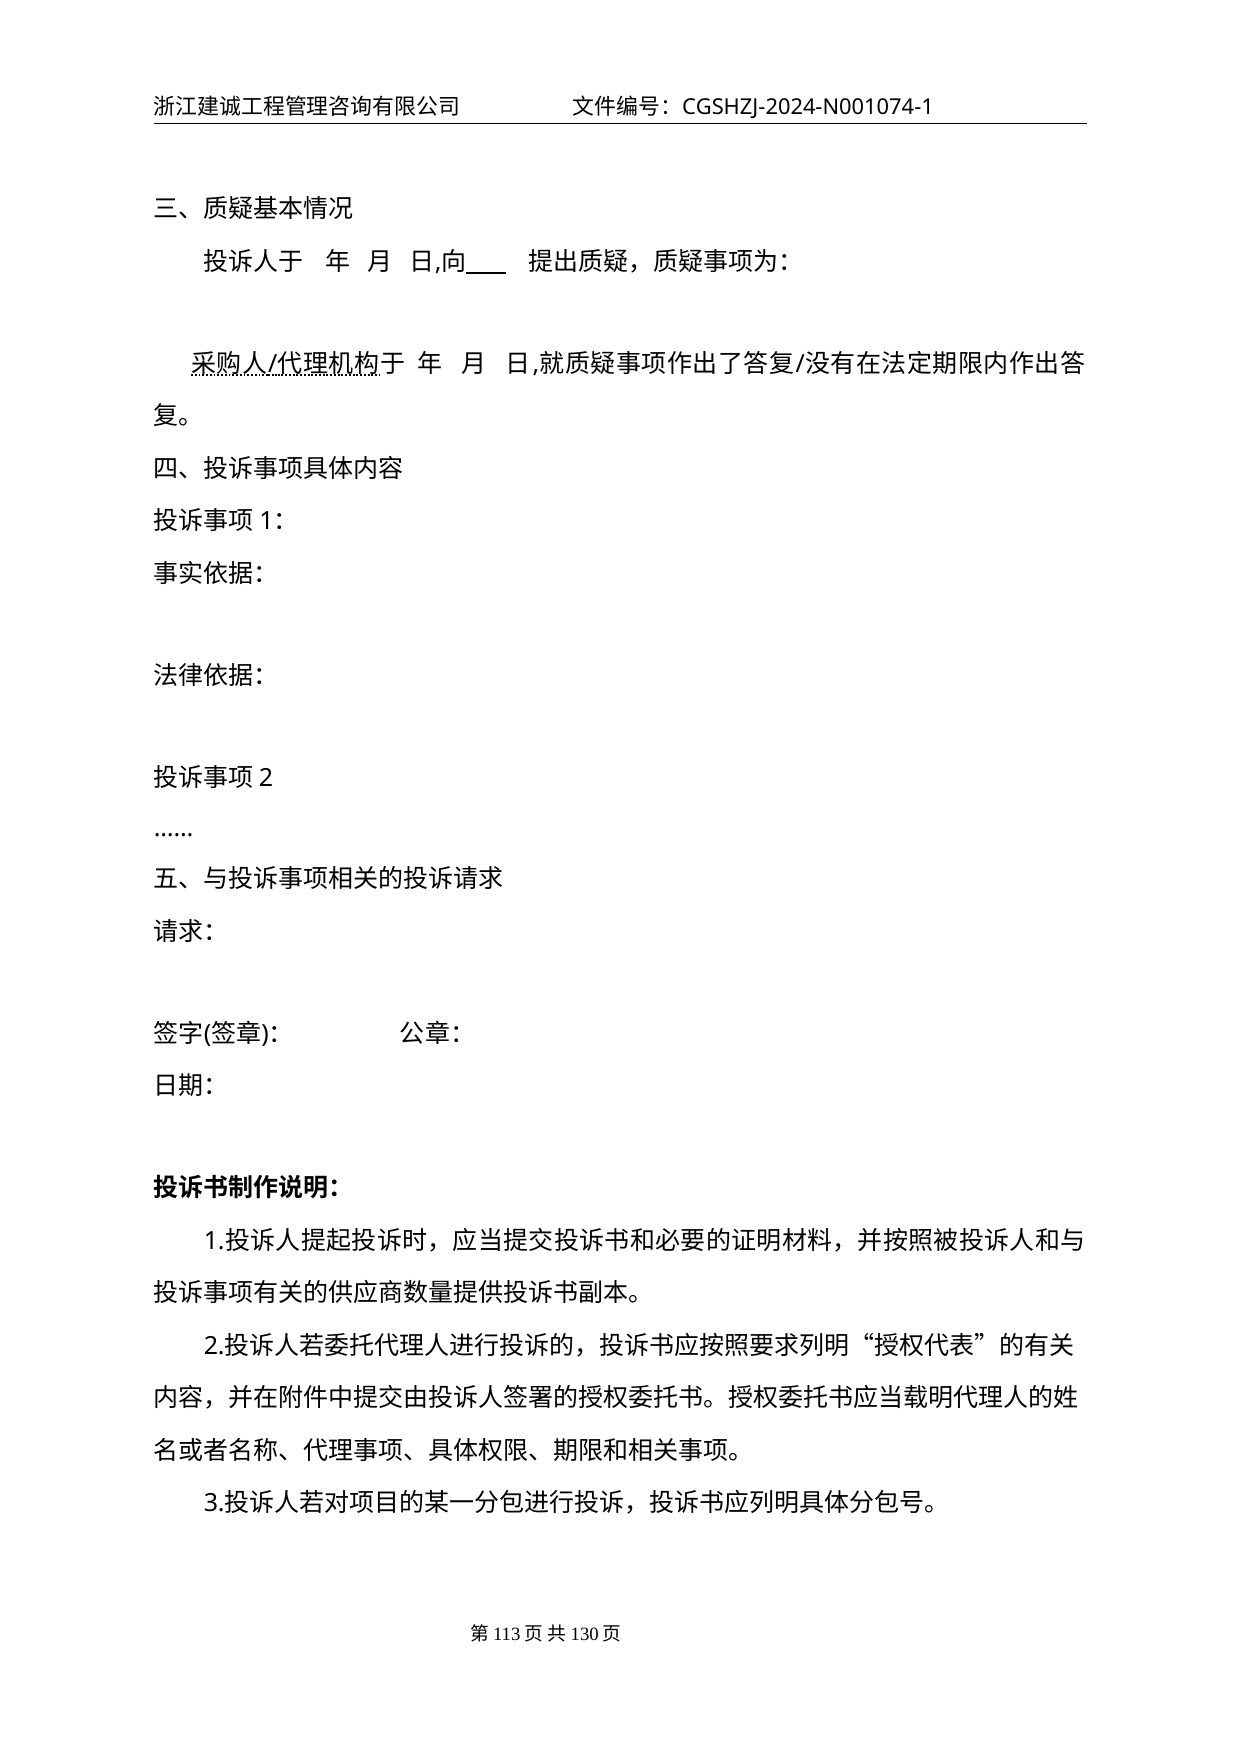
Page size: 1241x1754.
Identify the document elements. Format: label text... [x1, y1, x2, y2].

text 2.投诉人若委托代理人进行投诉的，投诉书应按照要求列明“授权代表”的有关内容，并在附件中提交由投诉人签署的授权委托书。授权委托书应当载明代理人的姓名或者名称、代理事项、具体权限、期限和相关事项。 [153, 1325, 1087, 1466]
text 投诉事项2 [153, 757, 1087, 793]
text 投诉事项 1： [153, 501, 1087, 537]
text 法律依据： [153, 655, 1087, 691]
text 投诉书制作说明： [153, 1168, 1087, 1204]
text 3.投诉人若对项目的某一分包进行投诉，投诉书应列明具体分包号。 [153, 1483, 1087, 1519]
text …… [153, 809, 1087, 844]
text 五、与投诉事项相关的投诉请求 [153, 859, 1087, 895]
text 采购人/代理机构于 年 月 日,就质疑事项作出了答复/没有在法定期限内作出答复。 [153, 343, 1087, 432]
text 签字(签章)： 公章： [153, 1013, 1087, 1049]
text 三、质疑基本情况 [153, 189, 1087, 225]
text 四、投诉事项具体内容 [153, 448, 1087, 484]
text 投诉人于 年 月 日,向 提出质疑，质疑事项为： [153, 241, 1087, 278]
text 1.投诉人提起投诉时，应当提交投诉书和必要的证明材料，并按照被投诉人和与投诉事项有关的供应商数量提供投诉书副本。 [153, 1220, 1087, 1309]
text 事实依据： [153, 553, 1087, 589]
text 日期： [153, 1066, 1087, 1102]
text 请求： [153, 911, 1087, 948]
